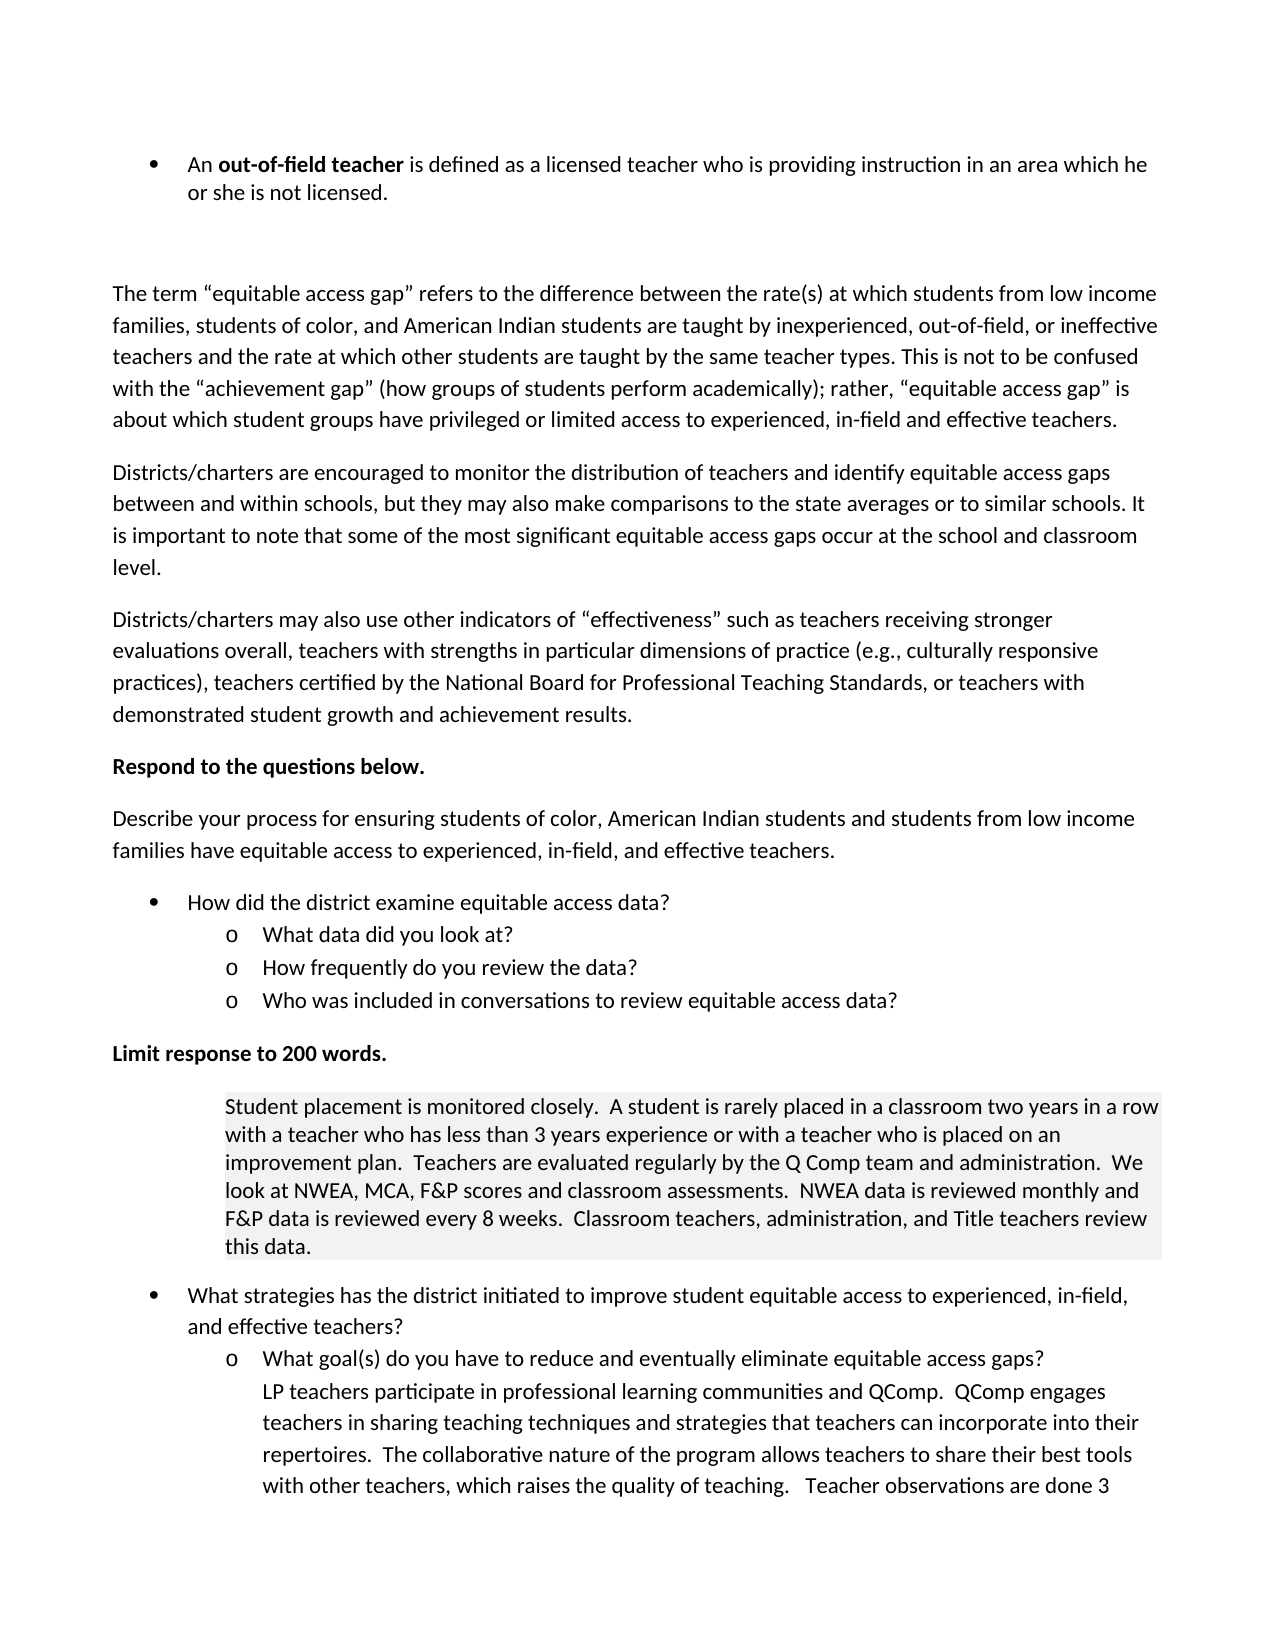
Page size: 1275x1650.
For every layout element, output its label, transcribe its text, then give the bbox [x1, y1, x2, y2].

list Student placement is monitored closely. A student is rarely placed in a classroom two years in a row with a teacher who has less than 3 years experience or with a teacher who is placed on an improvement plan. Teachers are evaluated regularly by the Q Comp team and administration. We look at NWEA, MCA, F&P scores and classroom assessments. NWEA data is reviewed monthly and F&P data is reviewed every 8 weeks. Classroom teachers, administration, and Title teachers review this data. [225, 1092, 1162, 1260]
list What goal(s) do you have to reduce and eventually eliminate equitable access gaps? [225, 1344, 1162, 1373]
list What data did you look at? [225, 920, 1162, 949]
text Describe your process for ensuring students of color, American Indian students and students from low income families have equitable access to experienced, in-field, and effective teachers. [112, 804, 1162, 864]
text Districts/charters are encouraged to monitor the distribution of teachers and identify equitable access gaps between and within schools, but they may also make comparisons to the state averages or to similar schools. It is important to note that some of the most significant equitable access gaps occur at the school and classroom level. [112, 458, 1162, 581]
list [262, 1377, 1162, 1500]
list Who was included in conversations to review equitable access data? [225, 986, 1162, 1015]
list How frequently do you review the data? [225, 953, 1162, 982]
text Respond to the questions below. [112, 752, 1162, 780]
text Limit response to 200 words. [112, 1039, 1162, 1068]
list An out-of-field teacher is defined as a licensed teacher who is providing instruction in an area which he or she is not licensed. [150, 150, 1162, 206]
list What strategies has the district initiated to improve student equitable access to experienced, in-field, and effective teachers? [150, 1281, 1162, 1341]
list How did the district examine equitable access data? [150, 888, 1162, 916]
text The term “equitable access gap” refers to the difference between the rate(s) at which students from low income families, students of color, and American Indian students are taught by inexperienced, out-of-field, or ineffective teachers and the rate at which other students are taught by the same teacher types. This is not to be confused with the “achievement gap” (how groups of students perform academically); rather, “equitable access gap” is about which student groups have privileged or limited access to experienced, in-field and effective teachers. [112, 279, 1162, 433]
text Districts/charters may also use other indicators of “effectiveness” such as teachers receiving stronger evaluations overall, teachers with strengths in particular dimensions of practice (e.g., culturally responsive practices), teachers certified by the National Board for Professional Teaching Standards, or teachers with demonstrated student growth and achievement results. [112, 605, 1162, 728]
